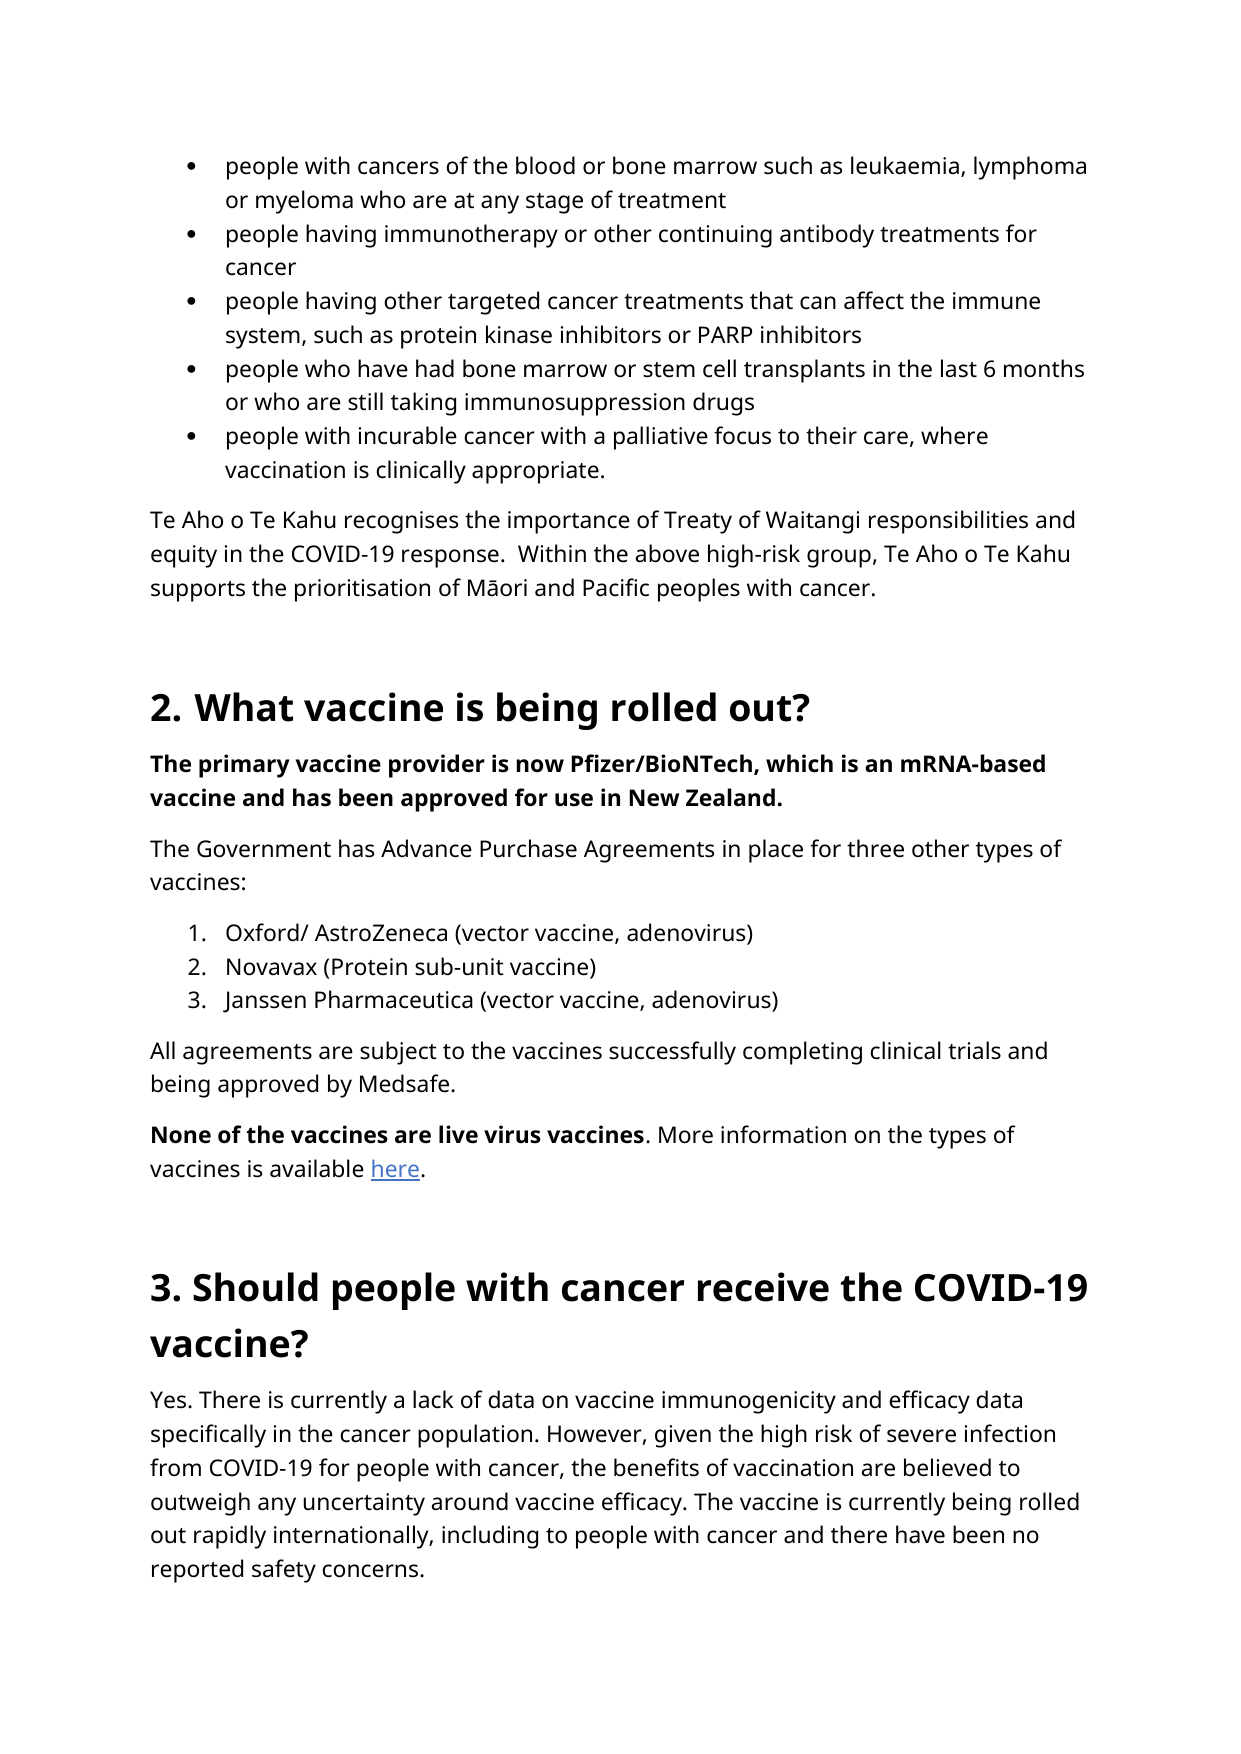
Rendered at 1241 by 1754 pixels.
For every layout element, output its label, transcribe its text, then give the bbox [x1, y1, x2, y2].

subtitle What vaccine is being rolled out? [150, 681, 1090, 732]
text All agreements are subject to the vaccines successfully completing clinical trials and being approved by Medsafe. [150, 1035, 1090, 1100]
list Janssen Pharmaceutica (vector vaccine, adenovirus) [187, 984, 1090, 1016]
list Novavax (Protein sub-unit vaccine) [187, 951, 1090, 982]
text Te Aho o Te Kahu recognises the importance of Treaty of Waitangi responsibilities and equity in the COVID-19 response. Within the above high-risk group, Te Aho o Te Kahu supports the prioritisation of Māori and Pacific peoples with cancer. [150, 504, 1090, 603]
text Yes. There is currently a lack of data on vaccine immunogenicity and efficacy data specifically in the cancer population. However, given the high risk of severe infection from COVID-19 for people with cancer, the benefits of vaccination are believed to outweigh any uncertainty around vaccine efficacy. The vaccine is currently being rolled out rapidly internationally, including to people with cancer and there have been no reported safety concerns. [150, 1384, 1090, 1584]
text The primary vaccine provider is now Pfizer/BioNTech, which is an mRNA-based vaccine and has been approved for use in New Zealand. [150, 748, 1090, 813]
list people with incurable cancer with a palliative focus to their care, where vaccination is clinically appropriate. [187, 420, 1090, 485]
list people who have had bone marrow or stem cell transplants in the last 6 months or who are still taking immunosuppression drugs [187, 352, 1090, 417]
text The Government has Advance Purchase Agreements in place for three other types of vaccines: [150, 833, 1090, 898]
list people having immunotherapy or other continuing antibody treatments for cancer [187, 217, 1090, 282]
subtitle 3. Should people with cancer receive the COVID-19 vaccine? [150, 1262, 1090, 1368]
list people with cancers of the blood or bone marrow such as leukaemia, lymphoma or myeloma who are at any stage of treatment [187, 150, 1090, 215]
list people having other targeted cancer treatments that can affect the immune system, such as protein kinase inhibitors or PARP inhibitors [187, 285, 1090, 350]
list Oxford/ AstroZeneca (vector vaccine, adenovirus) [187, 917, 1090, 948]
text None of the vaccines are live virus vaccines. More information on the types of vaccines is available here. [150, 1119, 1090, 1184]
